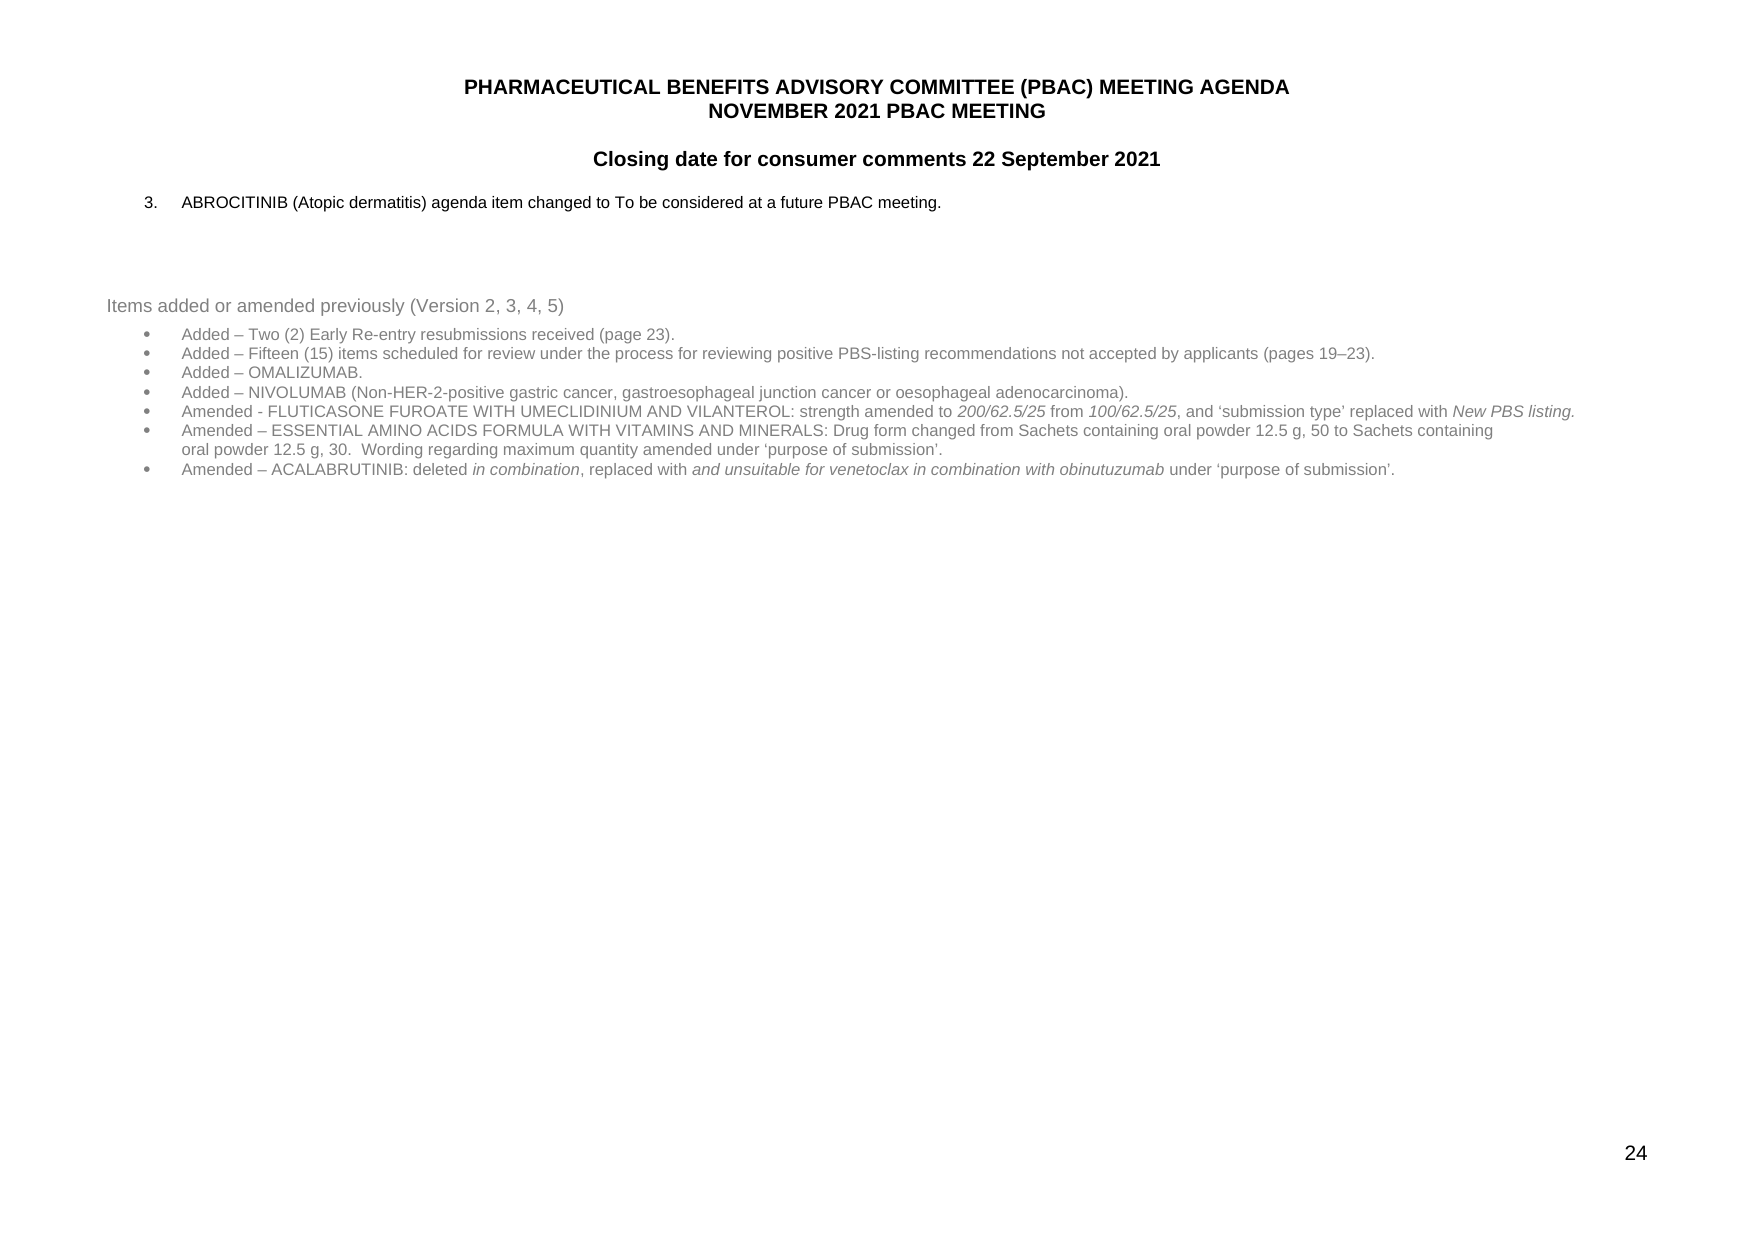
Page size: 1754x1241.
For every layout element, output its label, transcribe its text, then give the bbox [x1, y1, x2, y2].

list Amended - FLUTICASONE FUROATE WITH UMECLIDINIUM AND VILANTEROL: strength amended to 200/62.5/25 from 100/62.5/25, and ‘submission type’ replaced with New PBS listing. [144, 402, 1648, 421]
list Added – NIVOLUMAB (Non-HER-2-positive gastric cancer, gastroesophageal junction cancer or oesophageal adenocarcinoma). [144, 382, 1648, 402]
list Amended – ACALABRUTINIB: deleted in combination, replaced with and unsuitable for venetoclax in combination with obinutuzumab under ‘purpose of submission’. [144, 459, 1648, 479]
list Added – Two (2) Early Re-entry resubmissions received (page 23). [144, 324, 1648, 344]
text Items added or amended previously (Version 2, 3, 4, 5) [106, 295, 1648, 316]
list Amended – ESSENTIAL AMINO ACIDS FORMULA WITH VITAMINS AND MINERALS: Drug form changed from Sachets containing oral powder 12.5 g, 50 to Sachets containing oral powder 12.5 g, 30. Wording regarding maximum quantity amended under ‘purpose of submission’. [144, 421, 1648, 459]
list Added – Fifteen (15) items scheduled for review under the process for reviewing positive PBS-listing recommendations not accepted by applicants (pages 19–23). [144, 344, 1648, 363]
list ABROCITINIB (Atopic dermatitis) agenda item changed to To be considered at a future PBAC meeting. [144, 192, 1648, 212]
list Added – OMALIZUMAB. [144, 363, 1648, 382]
